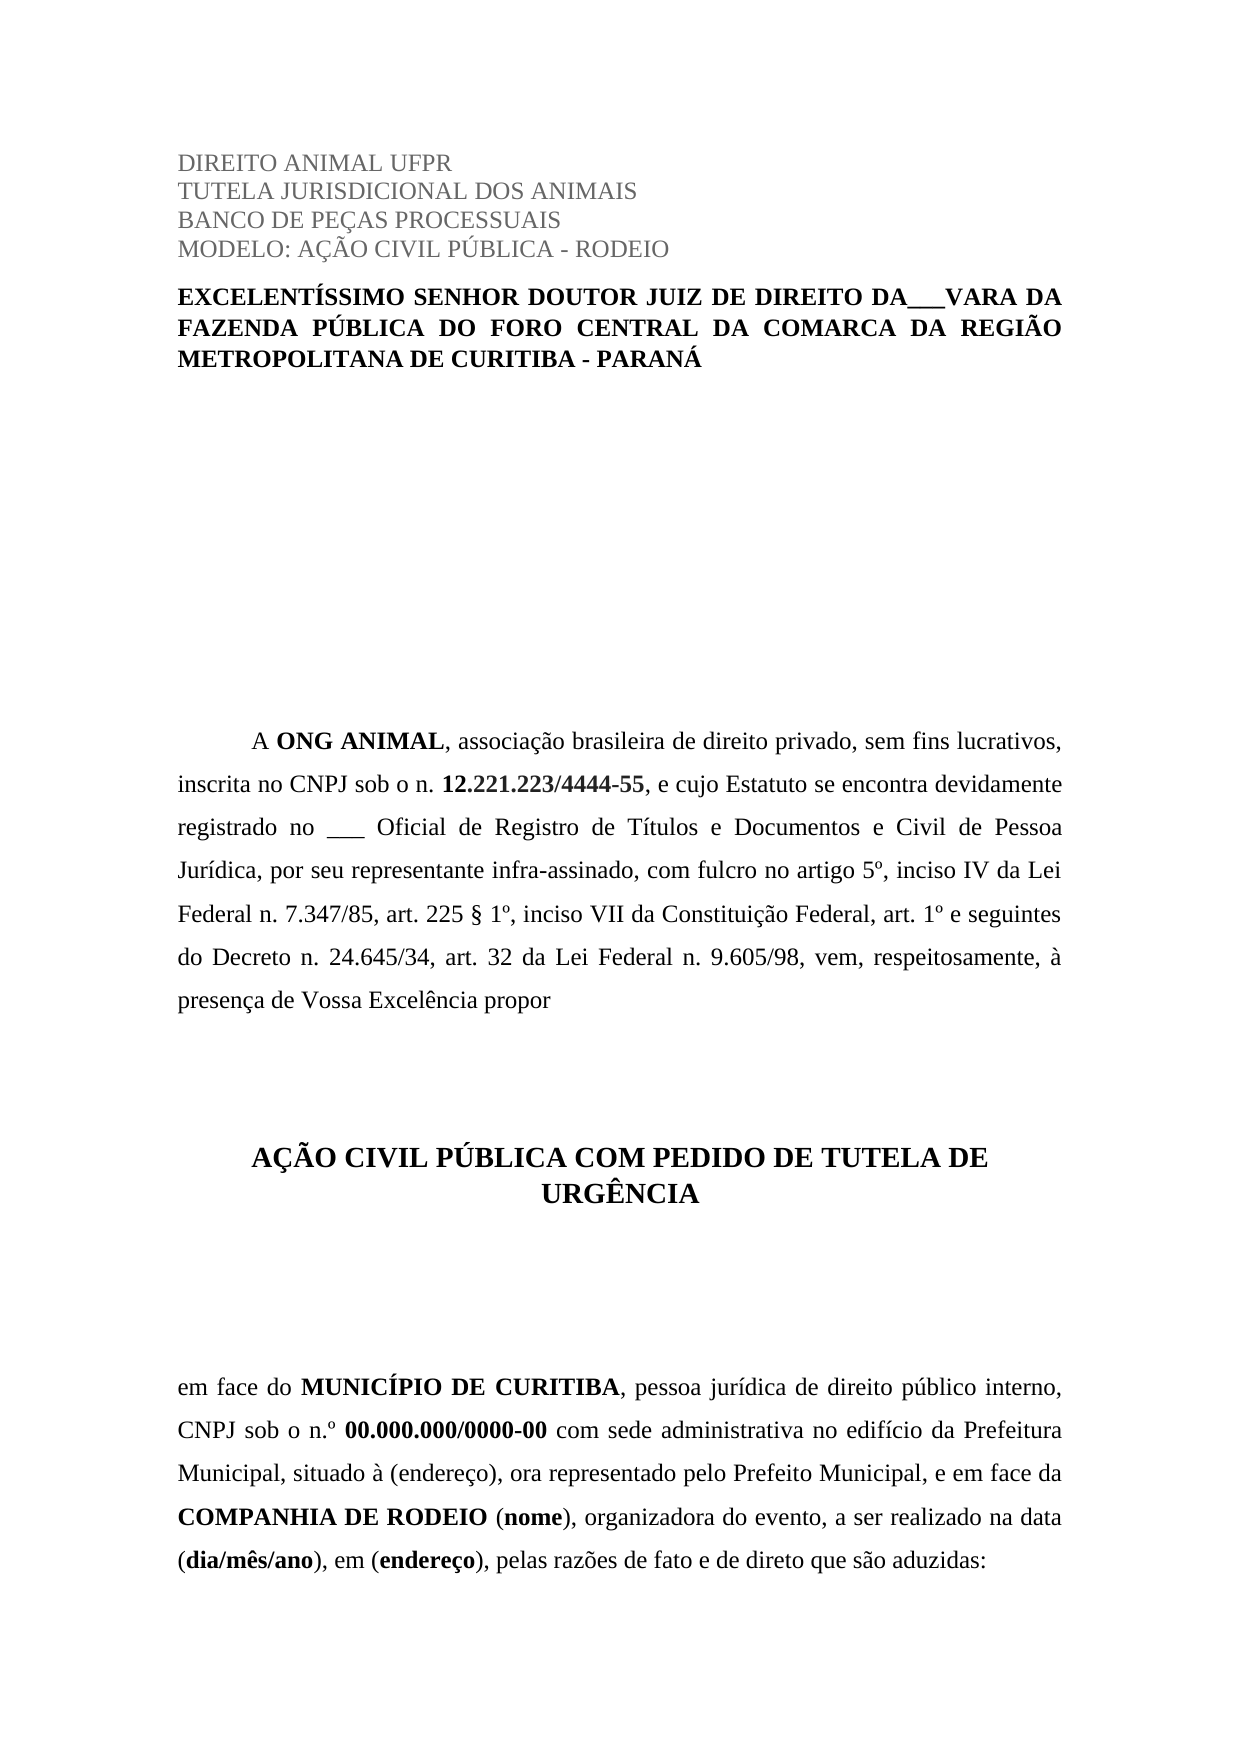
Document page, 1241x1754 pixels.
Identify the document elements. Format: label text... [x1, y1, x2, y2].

text EXCELENTÍSSIMO SENHOR DOUTOR JUIZ DE DIREITO DA___VARA DA FAZENDA PÚBLICA DO FORO CENTRAL DA COMARCA DA REGIÃO METROPOLITANA DE CURITIBA - PARANÁ [177, 282, 1063, 373]
text em face do MUNICÍPIO DE CURITIBA, pessoa jurídica de direito público interno, CNPJ sob o n.º 00.000.000/0000-00 com sede administrativa no edifício da Prefeitura Municipal, situado à (endereço), ora representado pelo Prefeito Municipal, e em face da COMPANHIA DE RODEIO (nome), organizadora do evento, a ser realizado na data (dia/mês/ano), em (endereço), pelas razões de fato e de direto que são aduzidas: [177, 1372, 1063, 1573]
text AÇÃO CIVIL PÚBLICA COM PEDIDO DE TUTELA DE URGÊNCIA [177, 1140, 1063, 1210]
text A ONG ANIMAL, associação brasileira de direito privado, sem fins lucrativos, inscrita no CNPJ sob o n. 12.221.223/4444-55, e cujo Estatuto se encontra devidamente registrado no ___ Oficial de Registro de Títulos e Documentos e Civil de Pessoa Jurídica, por seu representante infra-assinado, com fulcro no artigo 5º, inciso IV da Lei Federal n. 7.347/85, art. 225 § 1º, inciso VII da Constituição Federal, art. 1º e seguintes do Decreto n. 24.645/34, art. 32 da Lei Federal n. 9.605/98, vem, respeitosamente, à presença de Vossa Excelência propor [177, 726, 1063, 1014]
